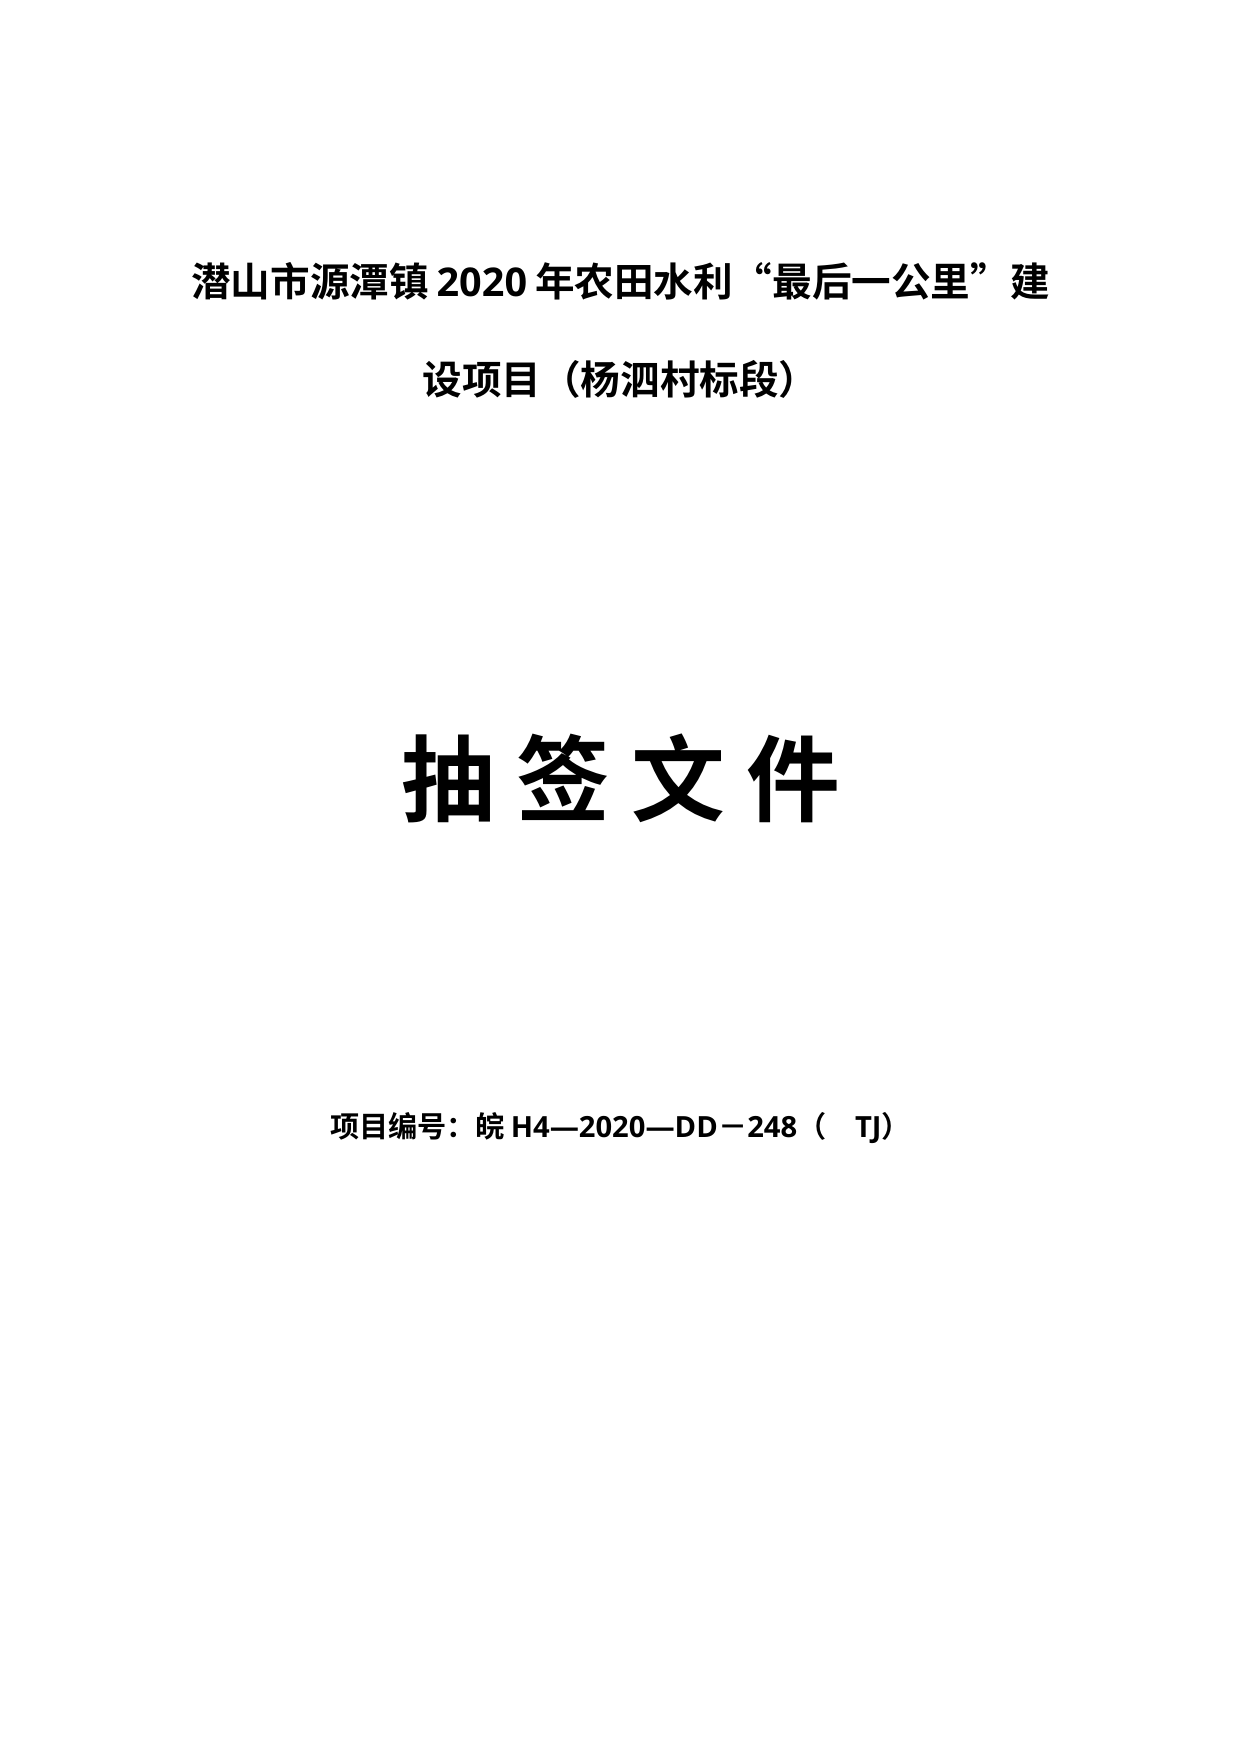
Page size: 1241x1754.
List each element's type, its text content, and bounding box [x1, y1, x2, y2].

text 抽 签 文 件 [187, 692, 1053, 855]
text 潜山市源潭镇2020年农田水利“最后一公里”建设项目（杨泗村标段） [187, 247, 1053, 409]
text 项目编号：皖H4—2020—DD－248（ TJ） [187, 1092, 1053, 1157]
